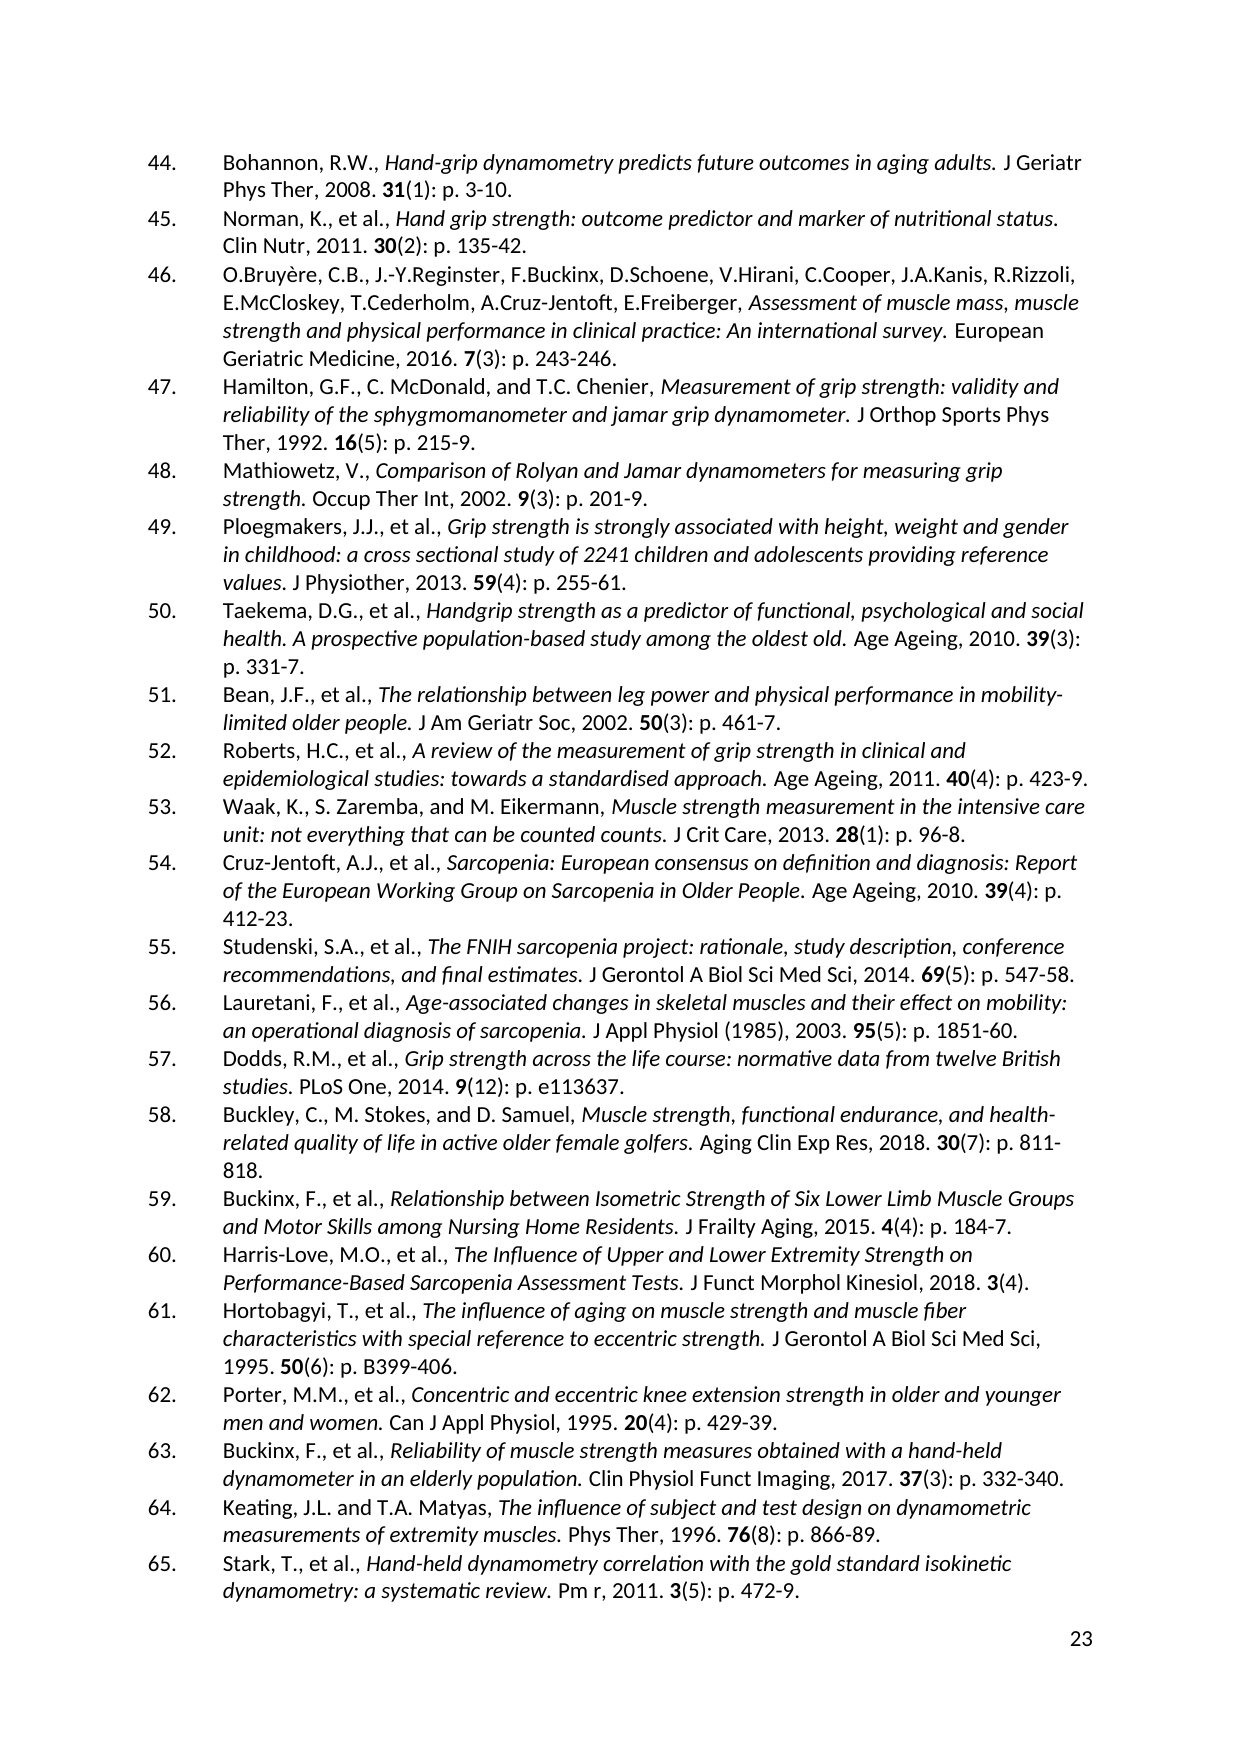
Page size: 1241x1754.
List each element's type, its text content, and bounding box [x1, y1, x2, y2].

text 44. Bohannon, R.W., Hand-grip dynamometry predicts future outcomes in aging adults. J Geriatr Phys Ther, 2008. 31(1): p. 3-10. [148, 148, 1093, 204]
text 55. Studenski, S.A., et al., The FNIH sarcopenia project: rationale, study description, conference recommendations, and final estimates. J Gerontol A Biol Sci Med Sci, 2014. 69(5): p. 547-58. [148, 932, 1093, 988]
text 62. Porter, M.M., et al., Concentric and eccentric knee extension strength in older and younger men and women. Can J Appl Physiol, 1995. 20(4): p. 429-39. [148, 1381, 1093, 1437]
text 47. Hamilton, G.F., C. McDonald, and T.C. Chenier, Measurement of grip strength: validity and reliability of the sphygmomanometer and jamar grip dynamometer. J Orthop Sports Phys Ther, 1992. 16(5): p. 215-9. [148, 372, 1093, 456]
text 58. Buckley, C., M. Stokes, and D. Samuel, Muscle strength, functional endurance, and health-related quality of life in active older female golfers. Aging Clin Exp Res, 2018. 30(7): p. 811-818. [148, 1100, 1093, 1184]
text 50. Taekema, D.G., et al., Handgrip strength as a predictor of functional, psychological and social health. A prospective population-based study among the oldest old. Age Ageing, 2010. 39(3): p. 331-7. [148, 596, 1093, 680]
text 53. Waak, K., S. Zaremba, and M. Eikermann, Muscle strength measurement in the intensive care unit: not everything that can be counted counts. J Crit Care, 2013. 28(1): p. 96-8. [148, 792, 1093, 848]
text 56. Lauretani, F., et al., Age-associated changes in skeletal muscles and their effect on mobility: an operational diagnosis of sarcopenia. J Appl Physiol (1985), 2003. 95(5): p. 1851-60. [148, 988, 1093, 1044]
text 51. Bean, J.F., et al., The relationship between leg power and physical performance in mobility-limited older people. J Am Geriatr Soc, 2002. 50(3): p. 461-7. [148, 680, 1093, 736]
text 54. Cruz-Jentoft, A.J., et al., Sarcopenia: European consensus on definition and diagnosis: Report of the European Working Group on Sarcopenia in Older People. Age Ageing, 2010. 39(4): p. 412-23. [148, 848, 1093, 932]
text 61. Hortobagyi, T., et al., The influence of aging on muscle strength and muscle fiber characteristics with special reference to eccentric strength. J Gerontol A Biol Sci Med Sci, 1995. 50(6): p. B399-406. [148, 1296, 1093, 1381]
text 57. Dodds, R.M., et al., Grip strength across the life course: normative data from twelve British studies. PLoS One, 2014. 9(12): p. e113637. [148, 1044, 1093, 1100]
text 45. Norman, K., et al., Hand grip strength: outcome predictor and marker of nutritional status. Clin Nutr, 2011. 30(2): p. 135-42. [148, 204, 1093, 260]
text 49. Ploegmakers, J.J., et al., Grip strength is strongly associated with height, weight and gender in childhood: a cross sectional study of 2241 children and adolescents providing reference values. J Physiother, 2013. 59(4): p. 255-61. [148, 512, 1093, 596]
text 46. O.Bruyère, C.B., J.-Y.Reginster, F.Buckinx, D.Schoene, V.Hirani, C.Cooper, J.A.Kanis, R.Rizzoli, E.McCloskey, T.Cederholm, A.Cruz-Jentoft, E.Freiberger, Assessment of muscle mass, muscle strength and physical performance in clinical practice: An international survey. European Geriatric Medicine, 2016. 7(3): p. 243-246. [148, 260, 1093, 372]
text 59. Buckinx, F., et al., Relationship between Isometric Strength of Six Lower Limb Muscle Groups and Motor Skills among Nursing Home Residents. J Frailty Aging, 2015. 4(4): p. 184-7. [148, 1184, 1093, 1240]
text 48. Mathiowetz, V., Comparison of Rolyan and Jamar dynamometers for measuring grip strength. Occup Ther Int, 2002. 9(3): p. 201-9. [148, 456, 1093, 512]
text 52. Roberts, H.C., et al., A review of the measurement of grip strength in clinical and epidemiological studies: towards a standardised approach. Age Ageing, 2011. 40(4): p. 423-9. [148, 736, 1093, 792]
text 64. Keating, J.L. and T.A. Matyas, The influence of subject and test design on dynamometric measurements of extremity muscles. Phys Ther, 1996. 76(8): p. 866-89. [148, 1493, 1093, 1549]
text 60. Harris-Love, M.O., et al., The Influence of Upper and Lower Extremity Strength on Performance-Based Sarcopenia Assessment Tests. J Funct Morphol Kinesiol, 2018. 3(4). [148, 1240, 1093, 1296]
text 65. Stark, T., et al., Hand-held dynamometry correlation with the gold standard isokinetic dynamometry: a systematic review. Pm r, 2011. 3(5): p. 472-9. [148, 1549, 1093, 1605]
text 63. Buckinx, F., et al., Reliability of muscle strength measures obtained with a hand-held dynamometer in an elderly population. Clin Physiol Funct Imaging, 2017. 37(3): p. 332-340. [148, 1437, 1093, 1493]
